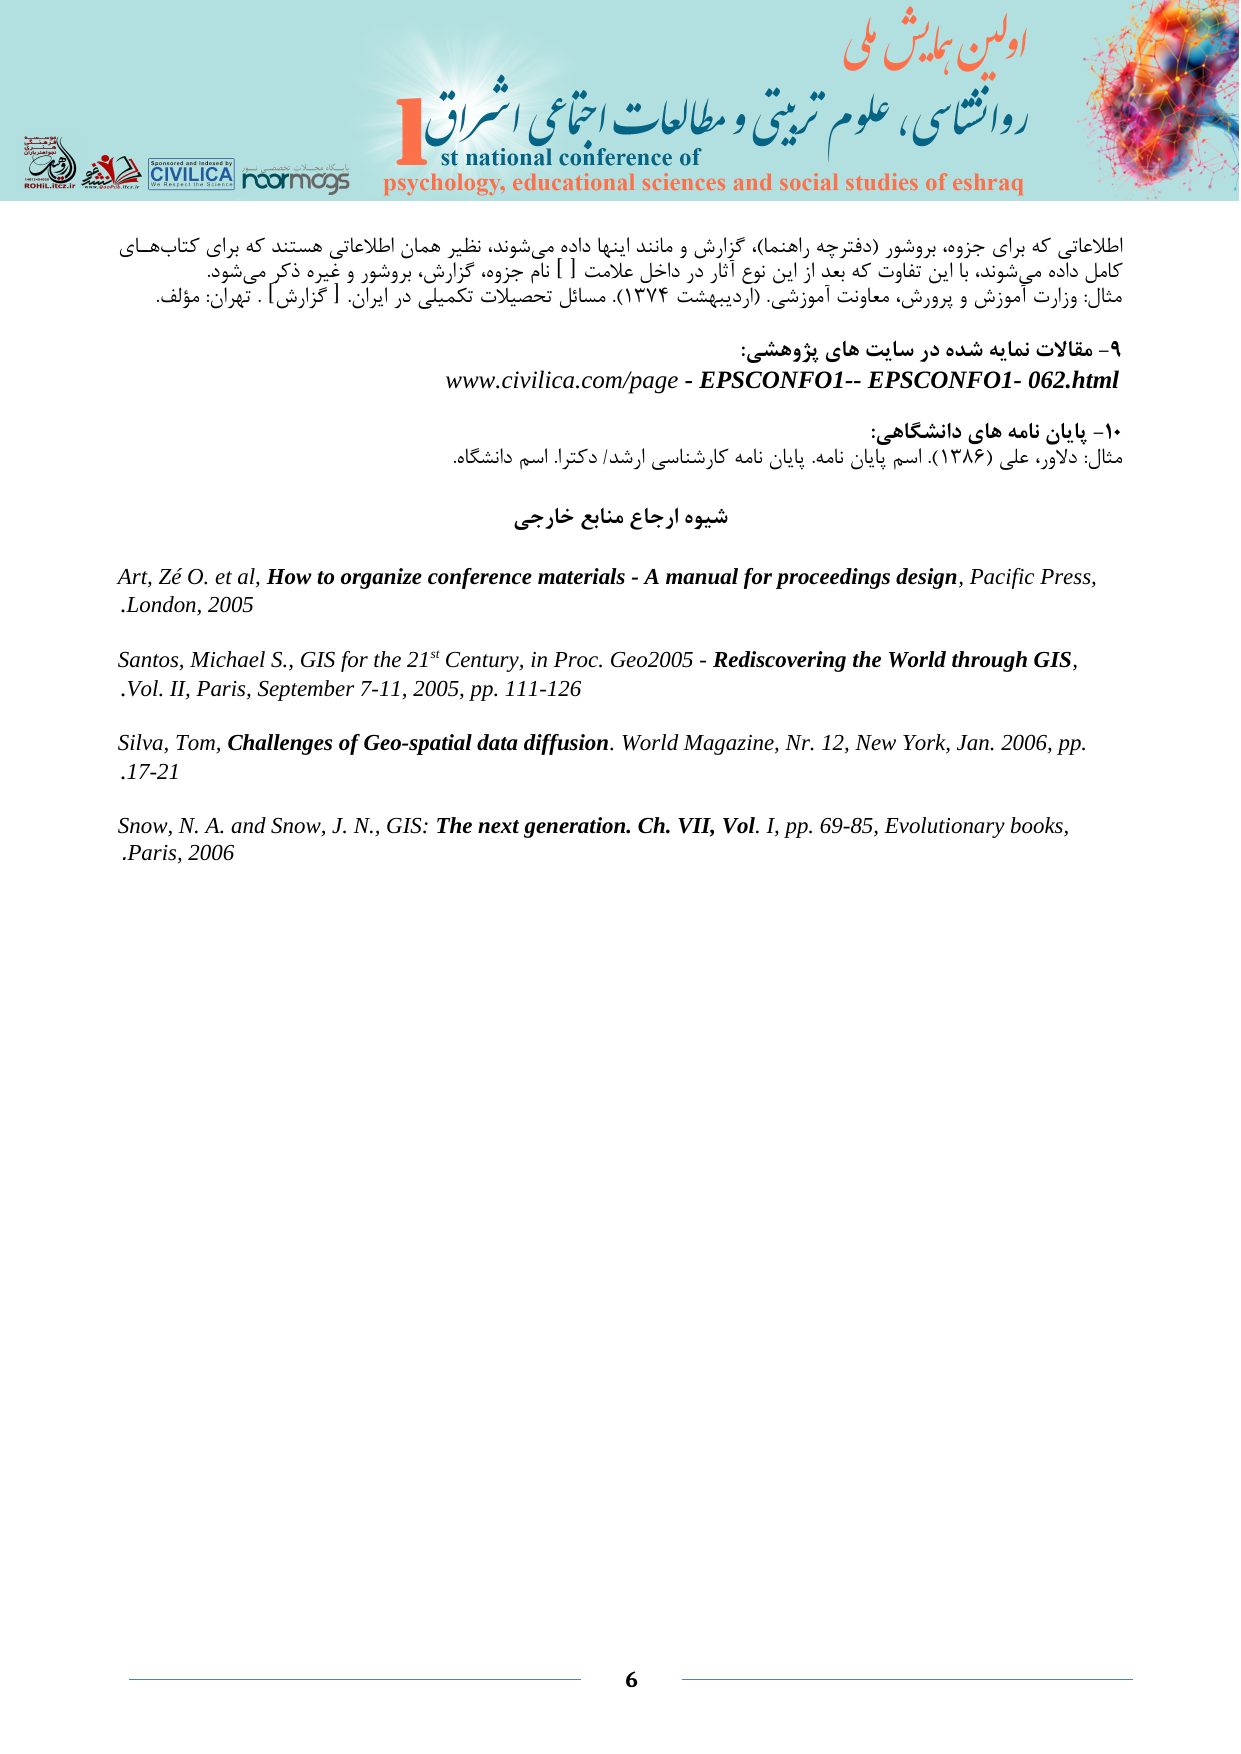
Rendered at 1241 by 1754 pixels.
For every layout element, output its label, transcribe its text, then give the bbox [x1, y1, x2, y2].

text Santos, Michael S., GIS for the 21st Century, in Proc. Geo2005 - Rediscovering the World through GIS, Vol. II, Paris, September 7-11, 2005, pp. 111-126. [118, 646, 1122, 701]
text Silva, Tom, Challenges of Geo-spatial data diffusion. World Magazine, Nr. 12, New York, Jan. 2006, pp. 17-21. [118, 729, 1122, 784]
text www.civilica.com/page - EPSCONFO1-- EPSCONFO1- 062.html [118, 365, 1122, 394]
text Art, Zé O. et al, How to organize conference materials - A manual for proceedings design, Pacific Press, London, 2005. [118, 563, 1122, 618]
text مثال: وزارت آموزش و پرورش، معاونت آموزشي. (ارديبهشت ۱۳۷۴). مسائل تحصيلات تکميلي در ايران. [ گزارش] . تهران: مؤلف. [118, 286, 1122, 311]
text مثال: دلاور، علی (1386). اسم پایان نامه. پایان نامه کارشناسی ارشد/ دکترا. اسم دانشگاه. [118, 448, 1122, 473]
text 9- مقالات نمایه شده در سایت های پژوهشی: [118, 340, 1122, 365]
picture [0, 0, 1239, 201]
text اطلاعاتي که براي جزوه، بروشور (دفترچه راهنما)، گزارش و مانند اينها داده مي‌شوند، نظير همان اطلاعاتي هستند که براي کتاب‌هاي کامل داده مي‌شوند، با اين تفاوت که بعد از اين نوع آثار در داخل علامت [ ] نام جزوه، گزارش، بروشور و غيره ذکر مي‌شود. [118, 236, 1122, 286]
text Snow, N. A. and Snow, J. N., GIS: The next generation. Ch. VII, Vol. I, pp. 69-85, Evolutionary books, Paris, 2006. [118, 813, 1122, 866]
text 10- پایان نامه های دانشگاهی: [118, 423, 1122, 448]
text شیوه ارجاع منابع خارجی [118, 507, 1122, 532]
